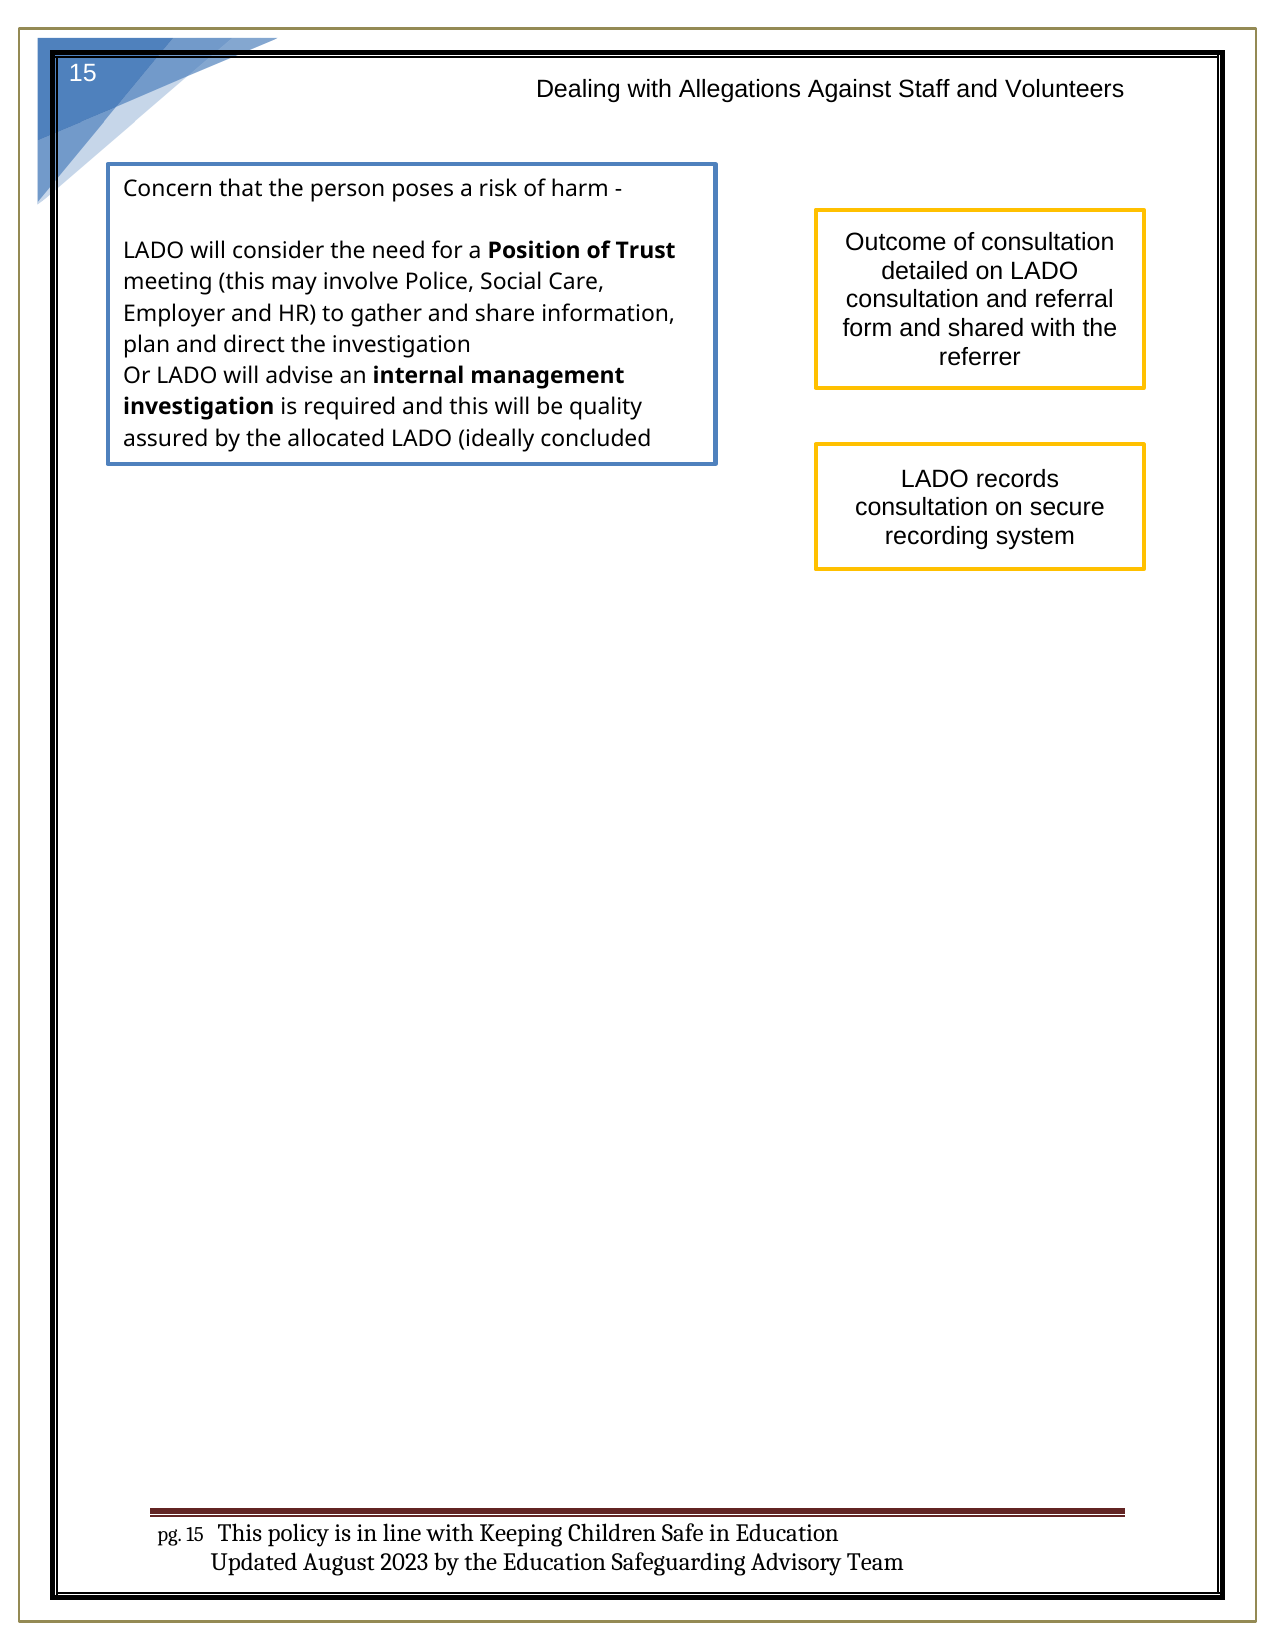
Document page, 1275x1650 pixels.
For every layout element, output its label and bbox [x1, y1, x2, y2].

picture [58, 58, 279, 206]
picture [37, 37, 279, 206]
